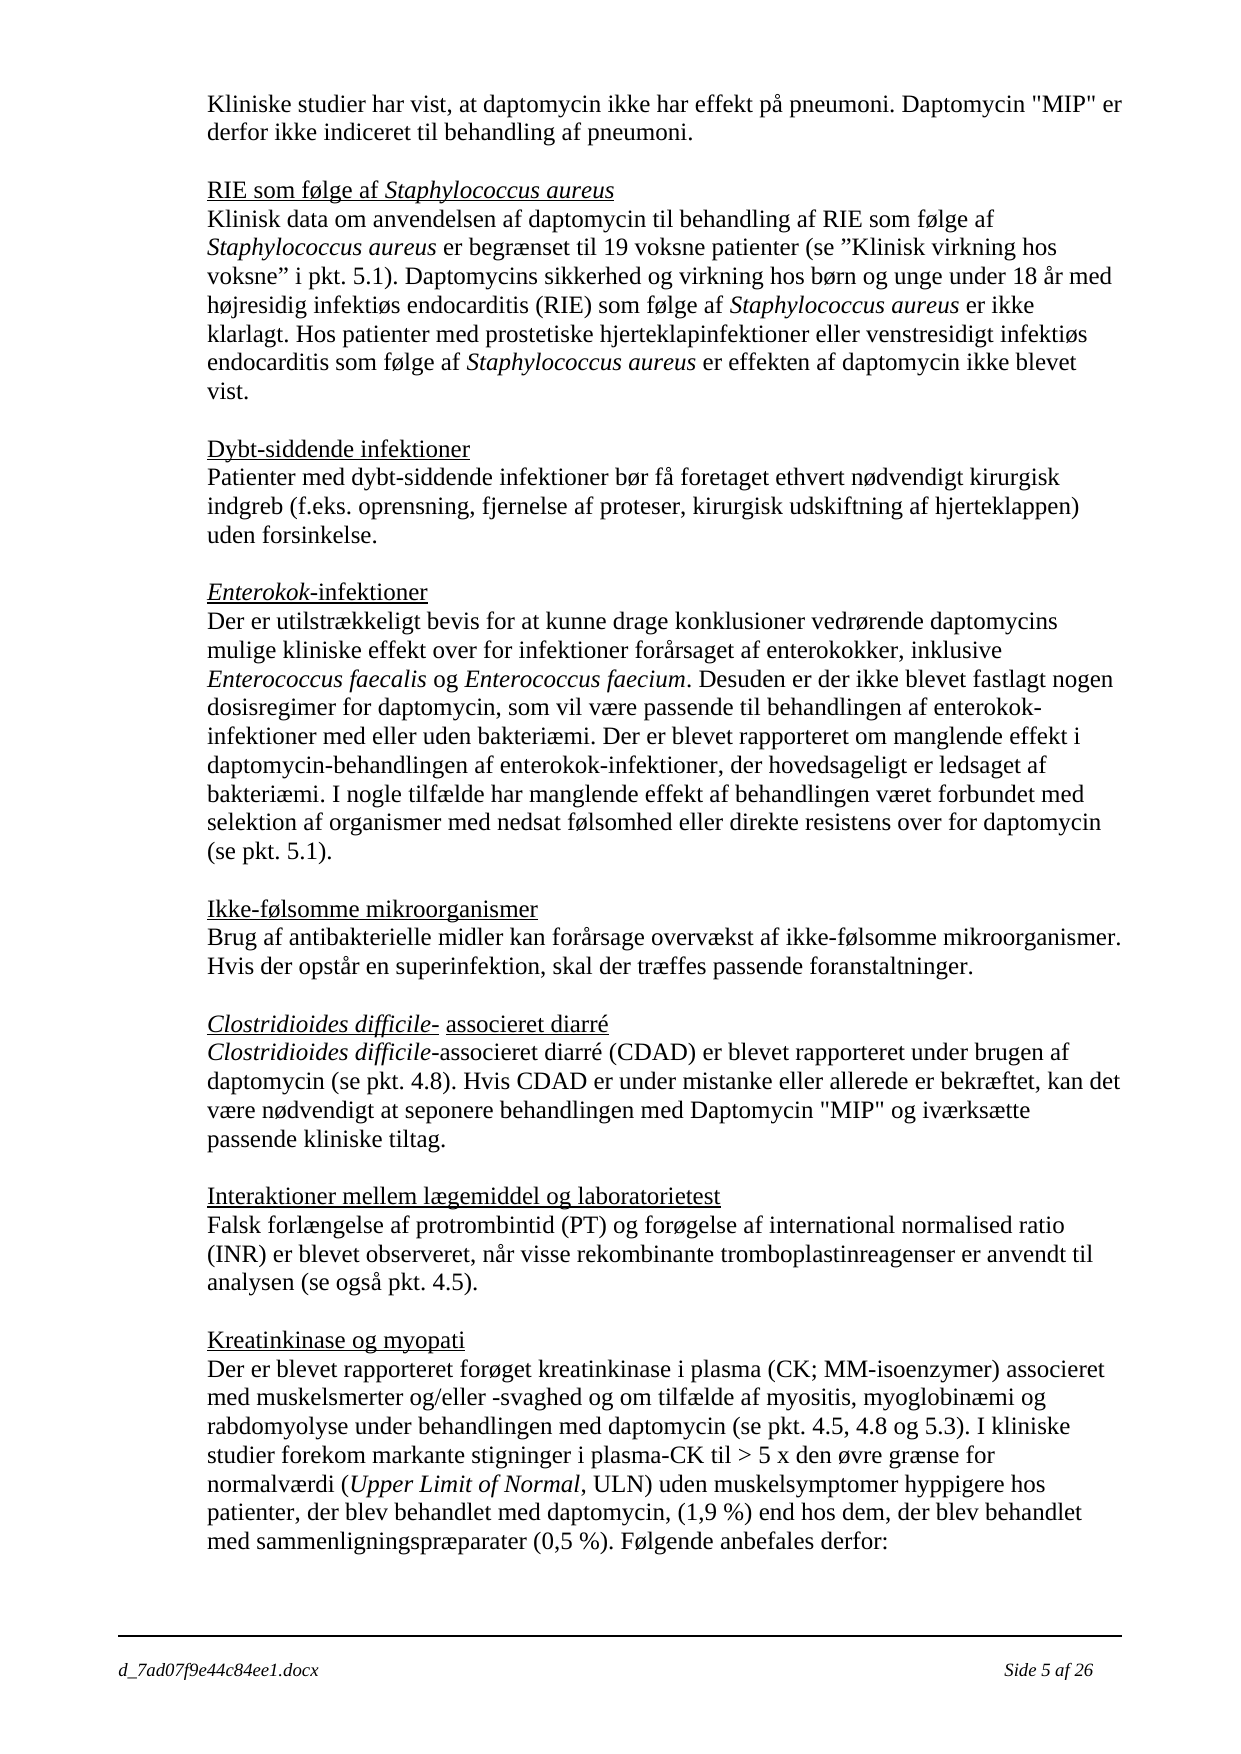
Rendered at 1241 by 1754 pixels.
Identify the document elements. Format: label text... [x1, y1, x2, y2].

text Kliniske studier har vist, at daptomycin ikke har effekt på pneumoni. Daptomycin "MIP" er derfor ikke indiceret til behandling af pneumoni. [207, 89, 1122, 146]
text Ikke-følsomme mikroorganismer [207, 894, 1122, 922]
text Interaktioner mellem lægemiddel og laboratorietest [207, 1181, 1122, 1210]
text Clostridioides difficile-associeret diarré (CDAD) er blevet rapporteret under brugen af daptomycin (se pkt. 4.8). Hvis CDAD er under mistanke eller allerede er bekræftet, kan det være nødvendigt at seponere behandlingen med Daptomycin "MIP" og iværksætte passende kliniske tiltag. [207, 1037, 1122, 1152]
text Dybt-siddende infektioner [207, 434, 1122, 462]
text Enterokok-infektioner [207, 577, 1122, 606]
text Brug af antibakterielle midler kan forårsage overvækst af ikke-følsomme mikroorganismer. Hvis der opstår en superinfektion, skal der træffes passende foranstaltninger. [207, 922, 1122, 980]
text Patienter med dybt-siddende infektioner bør få foretaget ethvert nødvendigt kirurgisk indgreb (f.eks. oprensning, fjernelse af proteser, kirurgisk udskiftning af hjerteklappen) uden forsinkelse. [207, 462, 1122, 549]
text Falsk forlængelse af protrombintid (PT) og forøgelse af international normalised ratio (INR) er blevet observeret, når visse rekombinante tromboplastinreagenser er anvendt til analysen (se også pkt. 4.5). [207, 1210, 1122, 1296]
text Kreatinkinase og myopati [207, 1325, 1122, 1354]
text Clostridioides difficile- associeret diarré [207, 1009, 1122, 1037]
text Der er blevet rapporteret forøget kreatinkinase i plasma (CK; MM-isoenzymer) associeret med muskelsmerter og/eller -svaghed og om tilfælde af myositis, myoglobinæmi og rabdomyolyse under behandlingen med daptomycin (se pkt. 4.5, 4.8 og 5.3). I kliniske studier forekom markante stigninger i plasma-CK til > 5 x den øvre grænse for normalværdi (Upper Limit of Normal, ULN) uden muskelsymptomer hyppigere hos patienter, der blev behandlet med daptomycin, (1,9 %) end hos dem, der blev behandlet med sammenligningspræparater (0,5 %). Følgende anbefales derfor: [207, 1354, 1122, 1555]
text RIE som følge af Staphylococcus aureus [207, 175, 1122, 204]
text Der er utilstrækkeligt bevis for at kunne drage konklusioner vedrørende daptomycins mulige kliniske effekt over for infektioner forårsaget af enterokokker, inklusive Enterococcus faecalis og Enterococcus faecium. Desuden er der ikke blevet fastlagt nogen dosisregimer for daptomycin, som vil være passende til behandlingen af enterokok-infektioner med eller uden bakteriæmi. Der er blevet rapporteret om manglende effekt i daptomycin-behandlingen af enterokok-infektioner, der hovedsageligt er ledsaget af bakteriæmi. I nogle tilfælde har manglende effekt af behandlingen været forbundet med selektion af organismer med nedsat følsomhed eller direkte resistens over for daptomycin (se pkt. 5.1). [207, 606, 1122, 865]
text Klinisk data om anvendelsen af daptomycin til behandling af RIE som følge af Staphylococcus aureus er begrænset til 19 voksne patienter (se ”Klinisk virkning hos voksne” i pkt. 5.1). Daptomycins sikkerhed og virkning hos børn og unge under 18 år med højresidig infektiøs endocarditis (RIE) som følge af Staphylococcus aureus er ikke klarlagt. Hos patienter med prostetiske hjerteklapinfektioner eller venstresidigt infektiøs endocarditis som følge af Staphylococcus aureus er effekten af daptomycin ikke blevet vist. [207, 204, 1122, 405]
